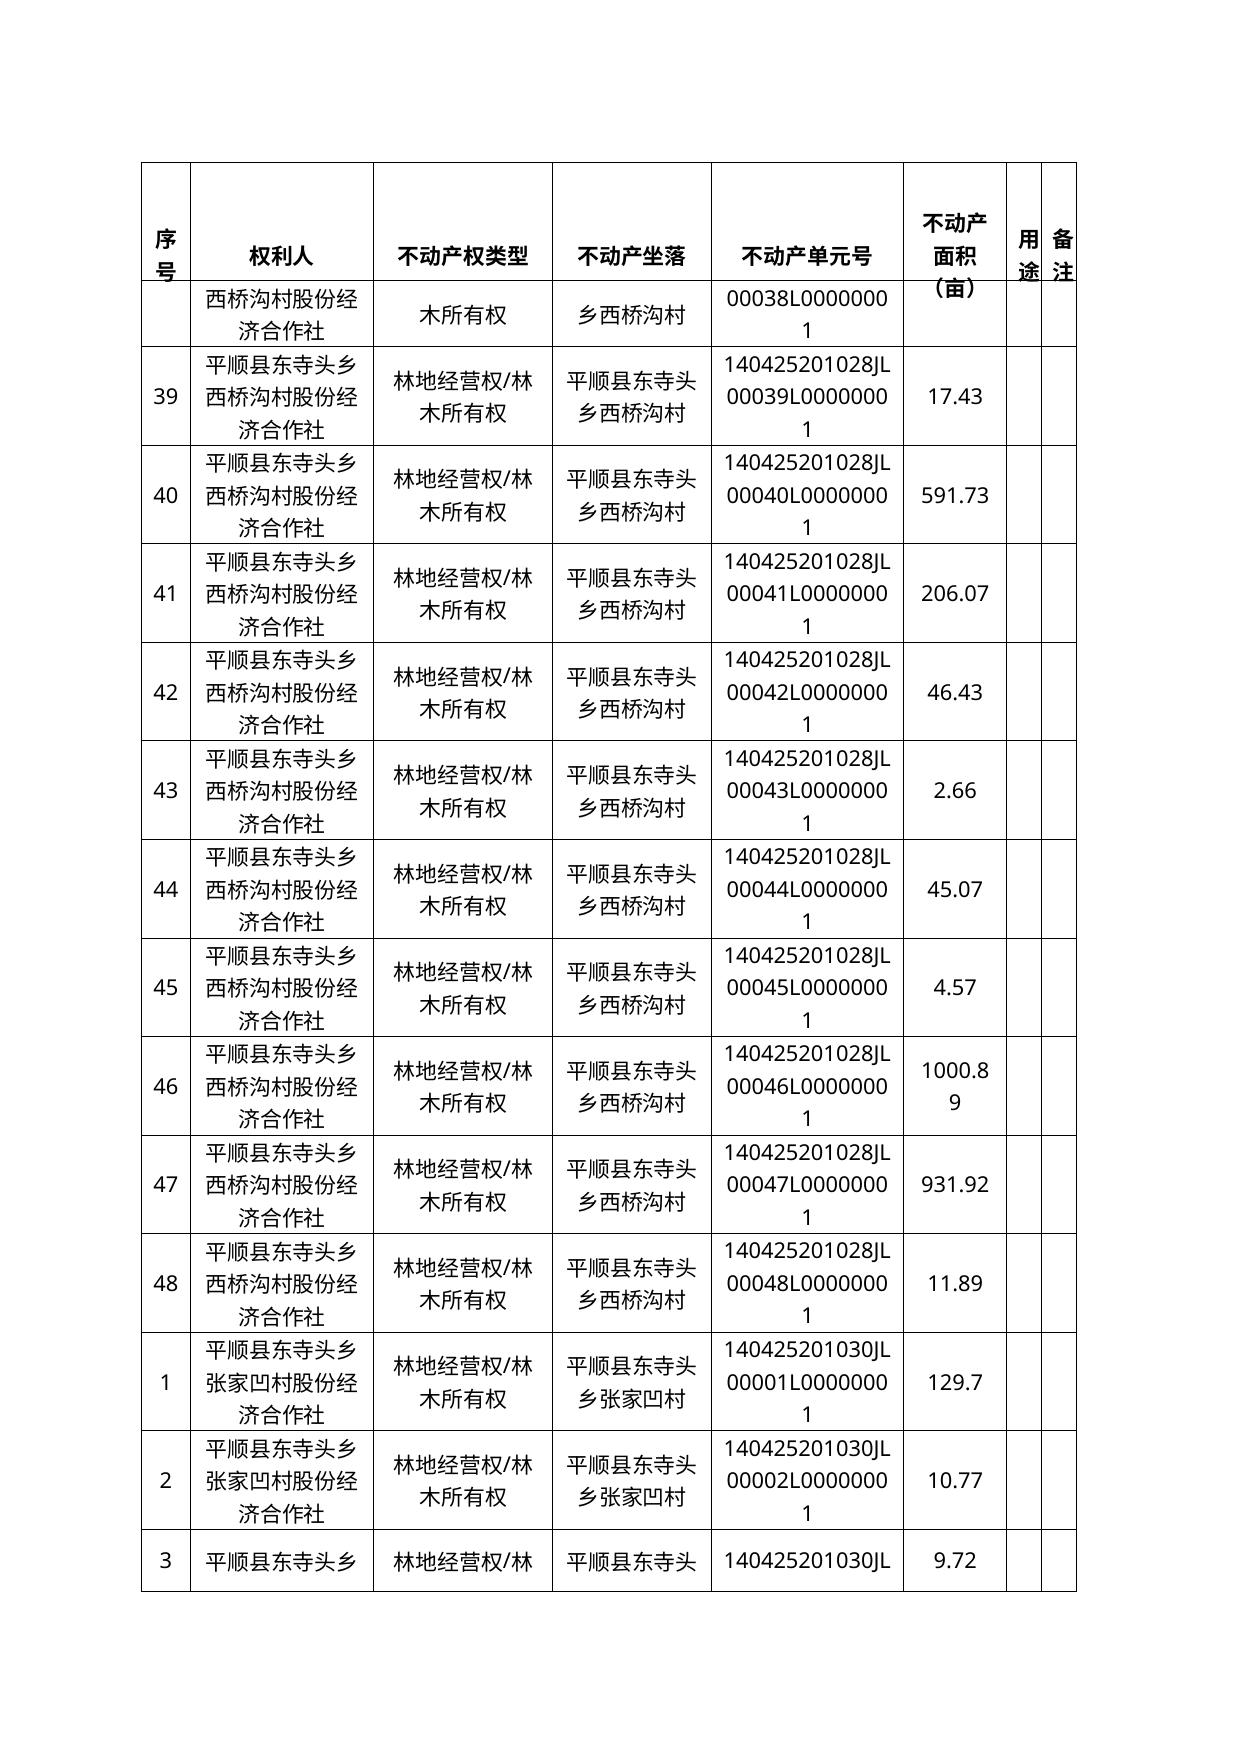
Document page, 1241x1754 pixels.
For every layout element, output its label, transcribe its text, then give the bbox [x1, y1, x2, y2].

table_header 备注 [1042, 163, 1076, 280]
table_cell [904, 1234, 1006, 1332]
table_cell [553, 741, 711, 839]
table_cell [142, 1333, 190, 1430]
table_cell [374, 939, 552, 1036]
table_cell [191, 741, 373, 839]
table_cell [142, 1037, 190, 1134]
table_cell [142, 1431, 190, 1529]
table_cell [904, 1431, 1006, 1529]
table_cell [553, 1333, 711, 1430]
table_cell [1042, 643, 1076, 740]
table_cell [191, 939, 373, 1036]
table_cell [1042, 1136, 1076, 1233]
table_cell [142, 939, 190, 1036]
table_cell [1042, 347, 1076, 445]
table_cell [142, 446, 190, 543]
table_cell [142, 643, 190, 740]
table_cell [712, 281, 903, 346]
table_header 序号 [142, 163, 190, 280]
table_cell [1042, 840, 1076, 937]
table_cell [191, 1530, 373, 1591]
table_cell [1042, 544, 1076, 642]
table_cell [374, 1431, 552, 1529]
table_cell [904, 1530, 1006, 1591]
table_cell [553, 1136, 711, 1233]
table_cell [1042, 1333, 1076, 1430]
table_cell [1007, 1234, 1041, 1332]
table_header 不动产面积（亩） [904, 163, 1006, 280]
table_header 用途 [1007, 163, 1041, 280]
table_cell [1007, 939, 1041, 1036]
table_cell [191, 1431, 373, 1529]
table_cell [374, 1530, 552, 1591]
table_header 不动产权类型 [374, 163, 552, 280]
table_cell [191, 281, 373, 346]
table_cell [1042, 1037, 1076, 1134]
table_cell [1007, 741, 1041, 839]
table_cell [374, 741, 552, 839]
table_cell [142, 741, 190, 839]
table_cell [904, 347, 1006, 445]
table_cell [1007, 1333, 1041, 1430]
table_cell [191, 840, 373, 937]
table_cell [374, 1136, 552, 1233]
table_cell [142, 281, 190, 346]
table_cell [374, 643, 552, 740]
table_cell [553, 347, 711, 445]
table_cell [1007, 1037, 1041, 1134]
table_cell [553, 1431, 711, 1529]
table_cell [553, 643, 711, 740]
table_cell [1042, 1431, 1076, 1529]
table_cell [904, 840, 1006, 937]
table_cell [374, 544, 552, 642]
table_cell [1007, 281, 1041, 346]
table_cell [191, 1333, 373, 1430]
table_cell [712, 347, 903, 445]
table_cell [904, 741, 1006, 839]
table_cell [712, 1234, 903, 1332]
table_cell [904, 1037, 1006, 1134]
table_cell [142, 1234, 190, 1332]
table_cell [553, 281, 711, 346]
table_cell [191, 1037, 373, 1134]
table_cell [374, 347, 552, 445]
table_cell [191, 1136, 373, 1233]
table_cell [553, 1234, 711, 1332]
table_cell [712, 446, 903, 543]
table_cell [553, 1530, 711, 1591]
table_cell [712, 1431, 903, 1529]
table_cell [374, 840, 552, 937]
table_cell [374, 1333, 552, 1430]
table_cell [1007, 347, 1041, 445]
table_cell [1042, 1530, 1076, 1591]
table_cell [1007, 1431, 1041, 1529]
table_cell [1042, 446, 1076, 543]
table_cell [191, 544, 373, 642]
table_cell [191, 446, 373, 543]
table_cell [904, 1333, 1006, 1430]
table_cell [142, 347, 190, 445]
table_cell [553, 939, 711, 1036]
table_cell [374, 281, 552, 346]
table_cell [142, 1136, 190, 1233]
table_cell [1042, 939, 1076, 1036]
table_header 权利人 [191, 163, 373, 280]
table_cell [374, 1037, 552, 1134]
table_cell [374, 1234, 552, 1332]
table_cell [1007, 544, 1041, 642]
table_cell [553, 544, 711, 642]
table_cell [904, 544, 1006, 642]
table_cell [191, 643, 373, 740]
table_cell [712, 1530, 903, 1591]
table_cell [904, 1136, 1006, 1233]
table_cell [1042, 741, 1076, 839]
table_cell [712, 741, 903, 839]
table_header 不动产坐落 [553, 163, 711, 280]
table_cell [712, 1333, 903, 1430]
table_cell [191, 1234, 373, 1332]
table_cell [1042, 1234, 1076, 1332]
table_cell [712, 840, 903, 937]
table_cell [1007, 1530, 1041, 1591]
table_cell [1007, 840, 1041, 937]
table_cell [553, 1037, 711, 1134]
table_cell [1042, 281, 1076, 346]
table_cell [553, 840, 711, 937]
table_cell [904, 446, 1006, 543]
table_header 不动产单元号 [712, 163, 903, 280]
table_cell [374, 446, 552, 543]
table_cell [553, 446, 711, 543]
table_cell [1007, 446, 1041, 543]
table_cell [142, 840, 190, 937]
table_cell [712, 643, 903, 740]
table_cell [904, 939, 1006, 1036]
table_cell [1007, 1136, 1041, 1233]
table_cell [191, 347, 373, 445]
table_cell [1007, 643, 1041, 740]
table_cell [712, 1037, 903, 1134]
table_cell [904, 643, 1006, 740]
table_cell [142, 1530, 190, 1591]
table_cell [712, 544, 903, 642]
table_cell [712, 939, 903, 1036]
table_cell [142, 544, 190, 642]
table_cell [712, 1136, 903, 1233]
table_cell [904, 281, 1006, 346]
